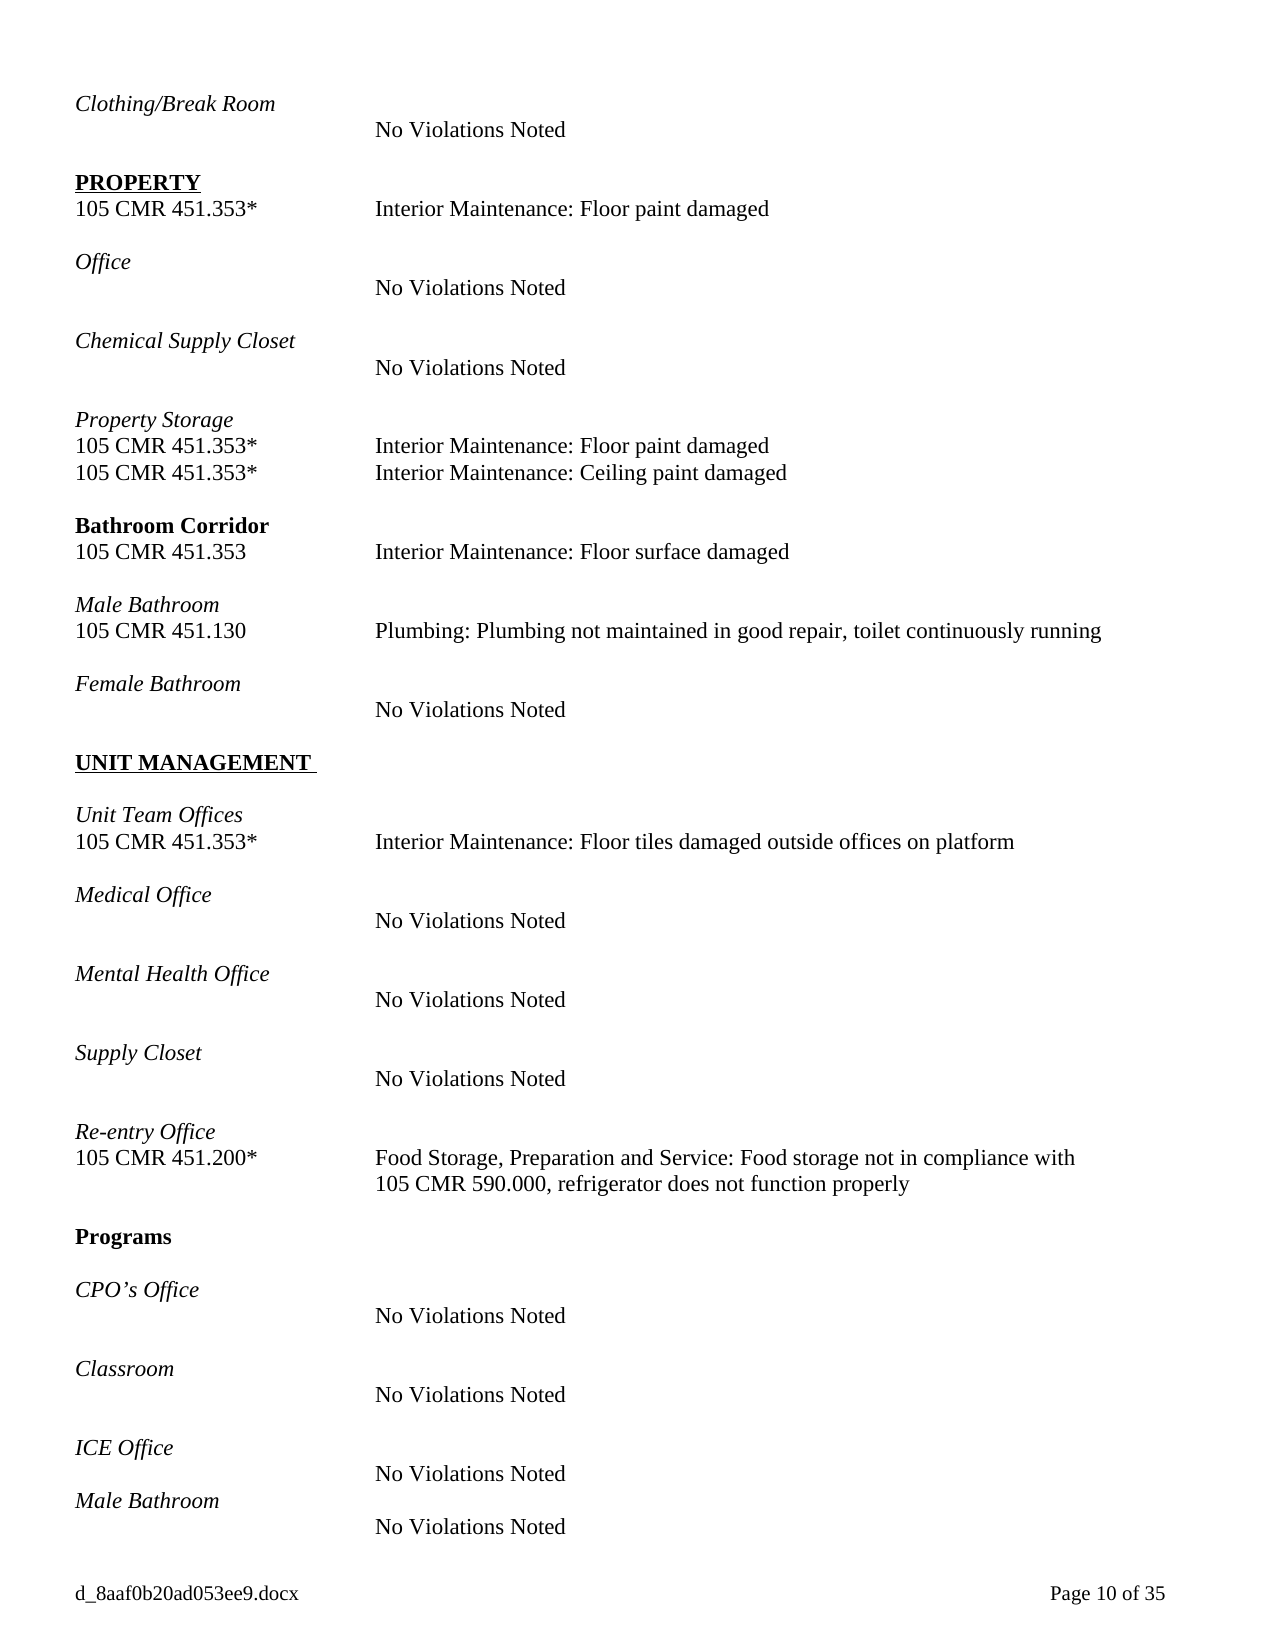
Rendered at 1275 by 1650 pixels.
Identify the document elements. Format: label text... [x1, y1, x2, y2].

text No Violations Noted [75, 274, 1200, 301]
text UNIT MANAGEMENT [75, 749, 1200, 775]
text No Violations Noted [75, 116, 1200, 143]
text No Violations Noted [75, 353, 1200, 380]
text No Violations Noted [75, 696, 1200, 722]
text No Violations Noted [75, 1513, 1200, 1539]
text 105 CMR 451.353* Interior Maintenance: Floor paint damaged [75, 195, 1200, 222]
text 105 CMR 451.353* Interior Maintenance: Floor paint damaged [75, 433, 1200, 459]
text 105 CMR 451.200* Food Storage, Preparation and Service: Food storage not in compliance with 105 CMR 590.000, refrigerator does not function properly [75, 1144, 1200, 1197]
text Female Bathroom [75, 670, 1200, 696]
text CPO’s Office [75, 1276, 1200, 1302]
text No Violations Noted [75, 1460, 1200, 1487]
text ICE Office [75, 1434, 1200, 1460]
text Male Bathroom [75, 591, 1200, 617]
text Chemical Supply Closet [75, 327, 1200, 353]
text Unit Team Offices [75, 802, 1200, 828]
text 105 CMR 451.353* Interior Maintenance: Floor tiles damaged outside offices on platform [75, 828, 1200, 854]
text Classroom [75, 1355, 1200, 1381]
text No Violations Noted [75, 1302, 1200, 1329]
text Property Storage [75, 406, 1200, 433]
text Medical Office [75, 881, 1200, 907]
text 105 CMR 451.353 Interior Maintenance: Floor surface damaged [75, 538, 1200, 564]
text Programs [75, 1223, 1200, 1249]
text 105 CMR 451.130 Plumbing: Plumbing not maintained in good repair, toilet continuously running [75, 617, 1200, 643]
text Re-entry Office [75, 1118, 1200, 1144]
text No Violations Noted [75, 907, 1200, 933]
text Supply Closet [75, 1039, 1200, 1065]
text Mental Health Office [75, 960, 1200, 986]
text 105 CMR 451.353* Interior Maintenance: Ceiling paint damaged [75, 459, 1200, 485]
text PROPERTY [75, 169, 1200, 195]
text No Violations Noted [75, 1065, 1200, 1091]
text Clothing/Break Room [75, 90, 1200, 116]
text Male Bathroom [75, 1487, 1200, 1513]
text No Violations Noted [75, 986, 1200, 1012]
text Office [75, 248, 1200, 274]
text Bathroom Corridor [75, 512, 1200, 538]
text No Violations Noted [75, 1381, 1200, 1408]
